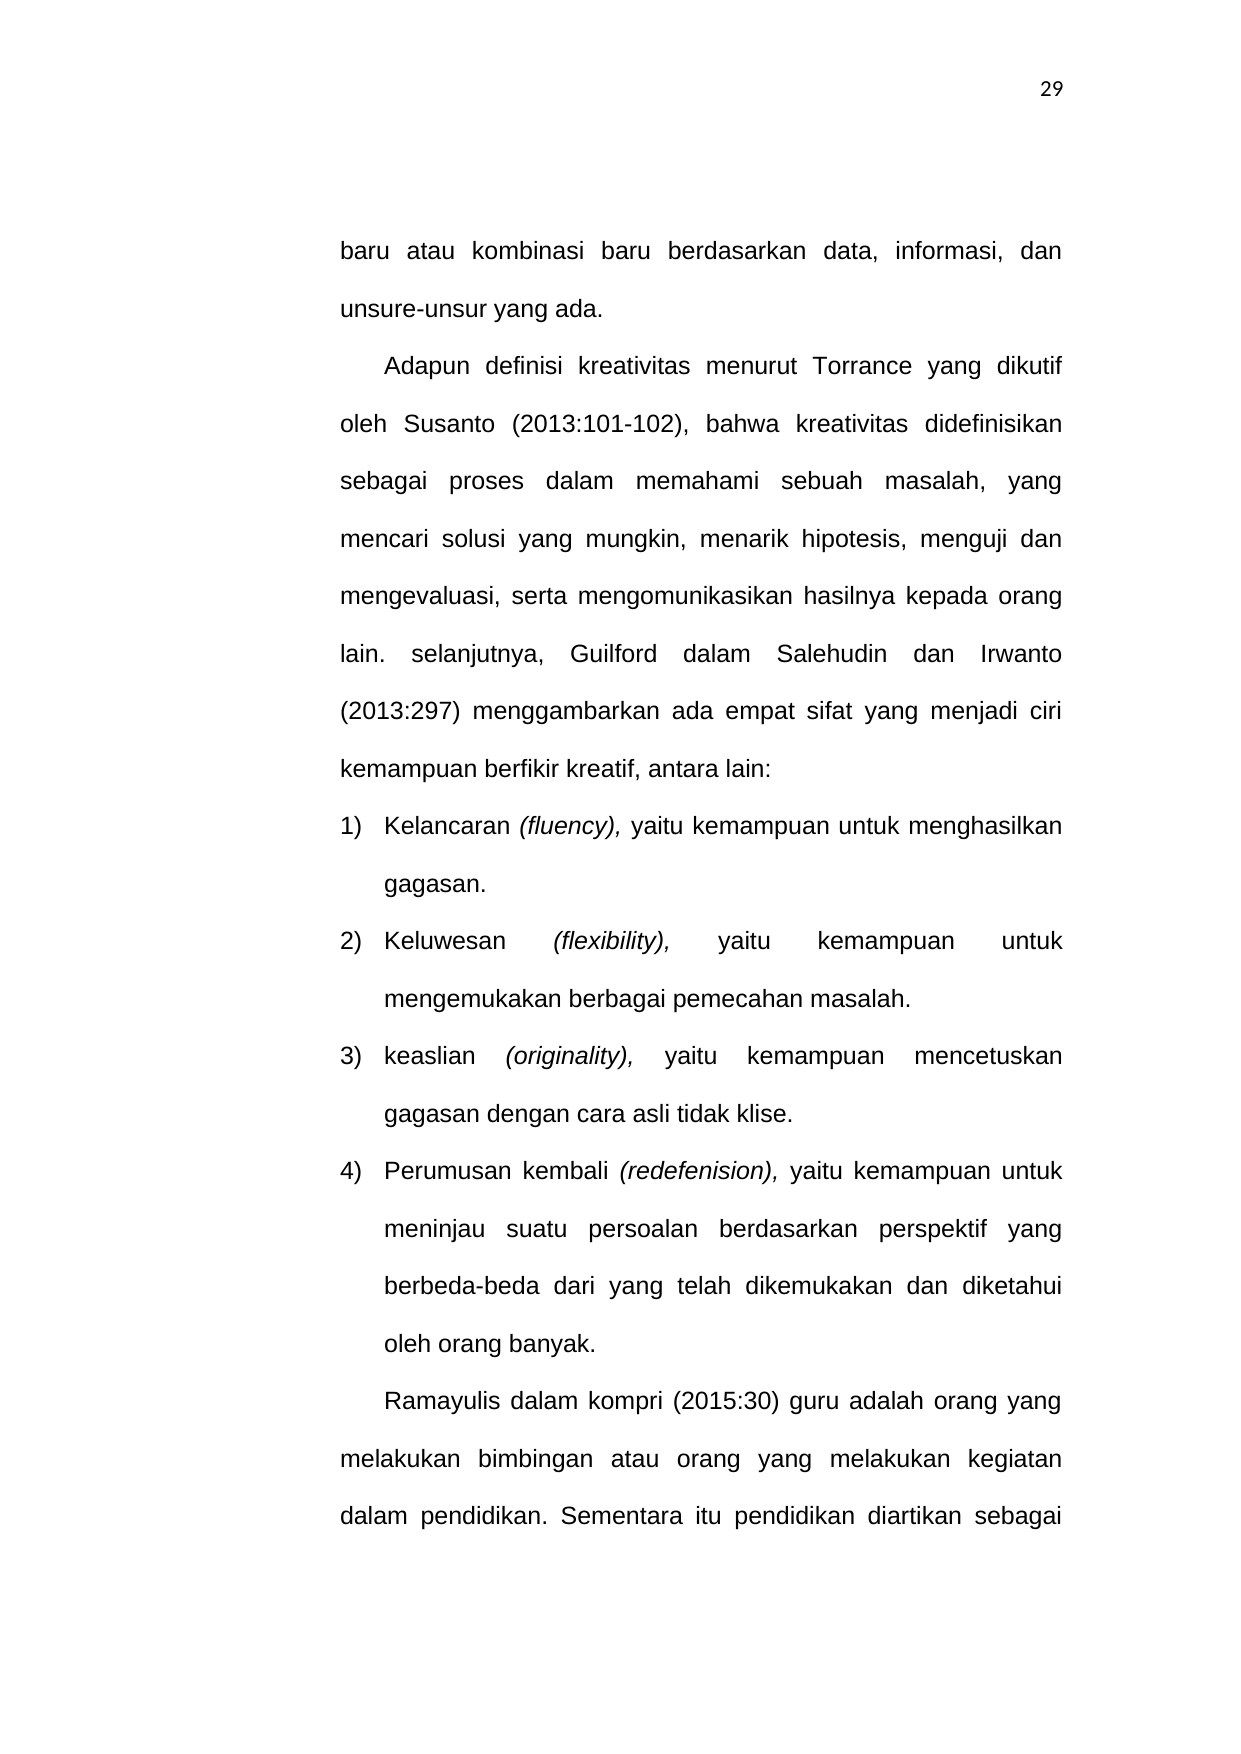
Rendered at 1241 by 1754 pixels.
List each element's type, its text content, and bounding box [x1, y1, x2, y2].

list Perumusan kembali (redefenision), yaitu kemampuan untuk meninjau suatu persoalan berdasarkan perspektif yang berbeda-beda dari yang telah dikemukakan dan diketahui oleh orang banyak. [340, 1156, 1063, 1357]
list Keluwesan (flexibility), yaitu kemampuan untuk mengemukakan berbagai pemecahan masalah. [340, 926, 1063, 1012]
list keaslian (originality), yaitu kemampuan mencetuskan gagasan dengan cara asli tidak klise. [340, 1041, 1063, 1127]
text Adapun definisi kreativitas menurut Torrance yang dikutif oleh Susanto (2013:101-102), bahwa kreativitas didefinisikan sebagai proses dalam memahami sebuah masalah, yang mencari solusi yang mungkin, menarik hipotesis, menguji dan mengevaluasi, serta mengomunikasikan hasilnya kepada orang lain. selanjutnya, Guilford dalam Salehudin dan Irwanto (2013:297) menggambarkan ada empat sifat yang menjadi ciri kemampuan berfikir kreatif, antara lain: [340, 351, 1063, 782]
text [340, 1386, 1063, 1530]
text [340, 236, 1063, 322]
list Kelancaran (fluency), yaitu kemampuan untuk menghasilkan gagasan. [340, 811, 1063, 897]
